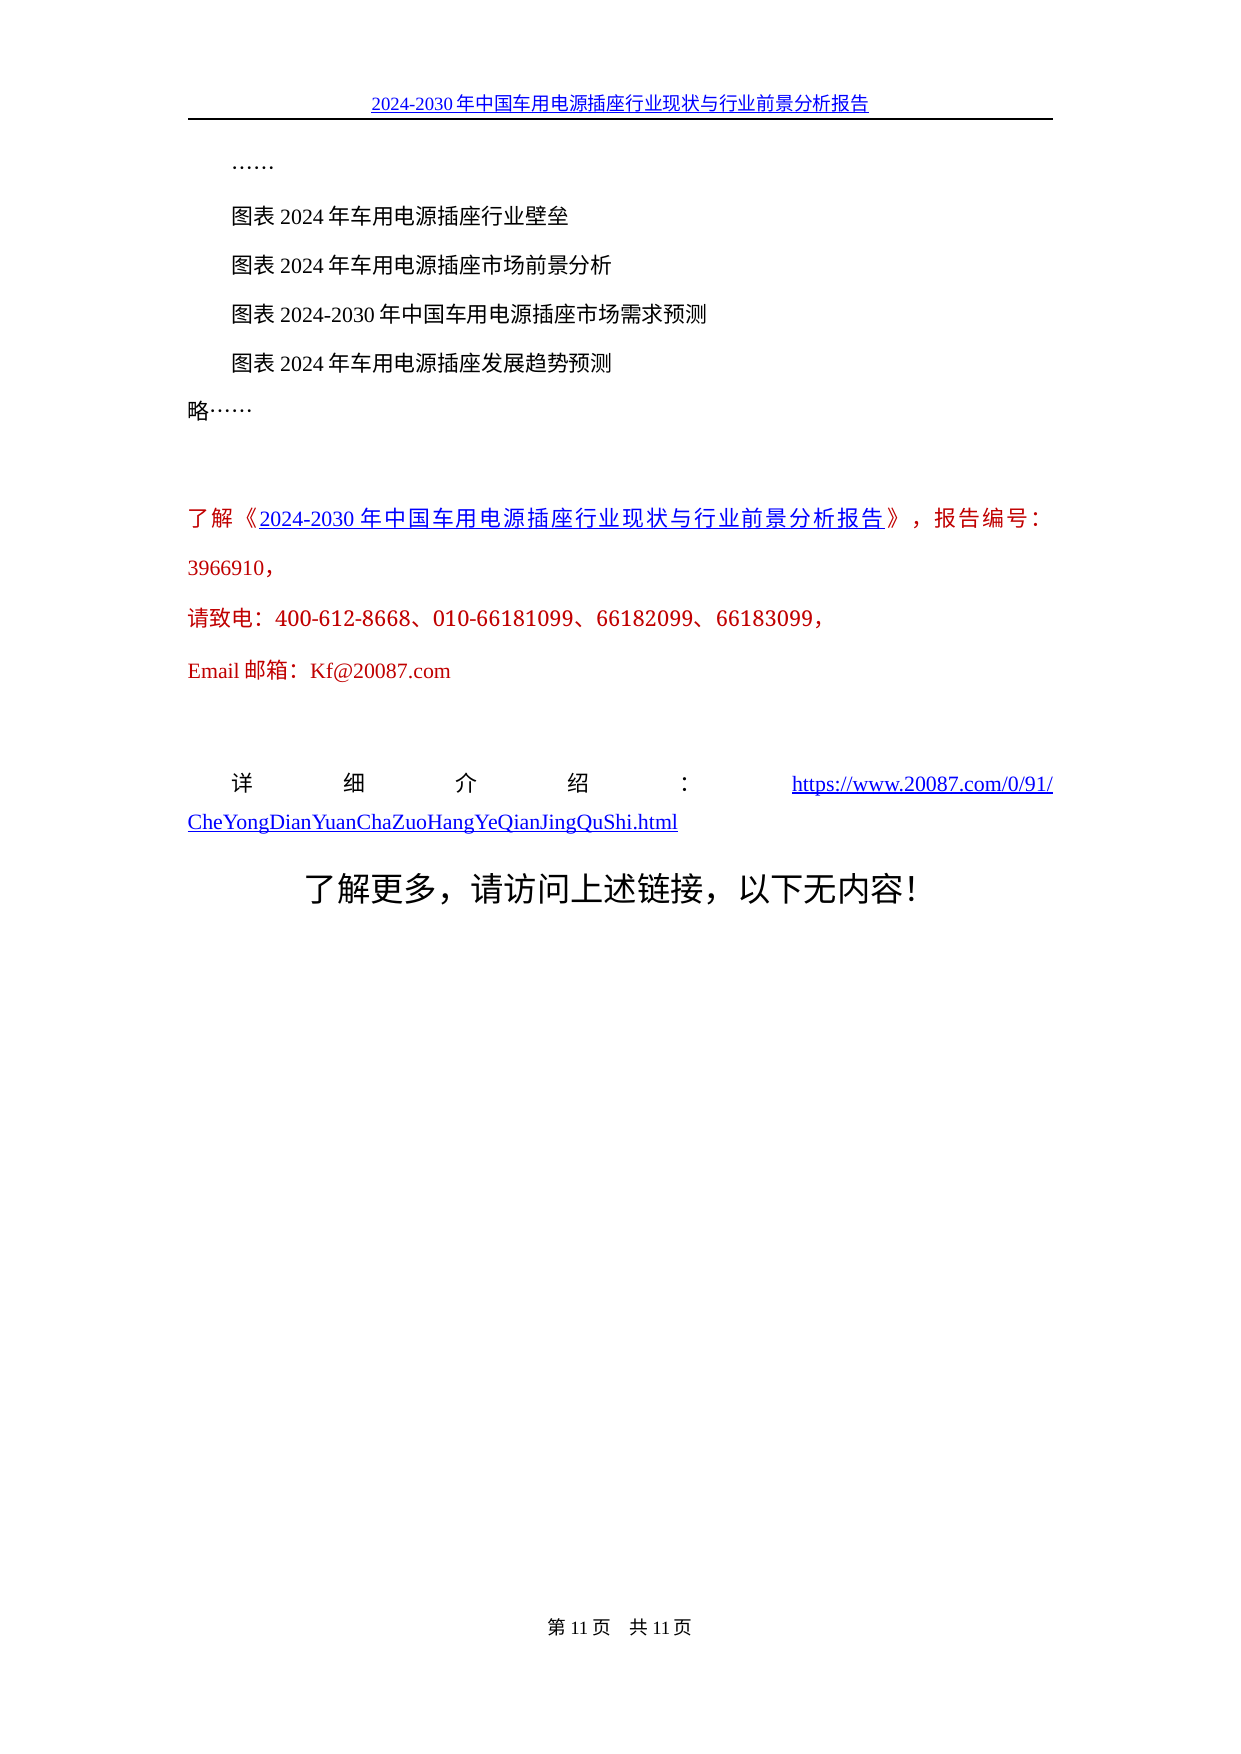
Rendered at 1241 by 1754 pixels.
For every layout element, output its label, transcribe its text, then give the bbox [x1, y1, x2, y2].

title 了解更多，请访问上述链接，以下无内容！ [187, 854, 1053, 919]
text Email邮箱：Kf@20087.com [187, 652, 1053, 685]
text 详细介绍：https://www.20087.com/0/91/CheYongDianYuanChaZuoHangYeQianJingQuShi.html [187, 765, 1053, 838]
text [187, 150, 1053, 426]
text 了解《2024-2030年中国车用电源插座行业现状与行业前景分析报告》，报告编号：3966910， [187, 500, 1053, 582]
text 请致电：400-612-8668、010-66181099、66182099、66183099， [187, 601, 1053, 633]
